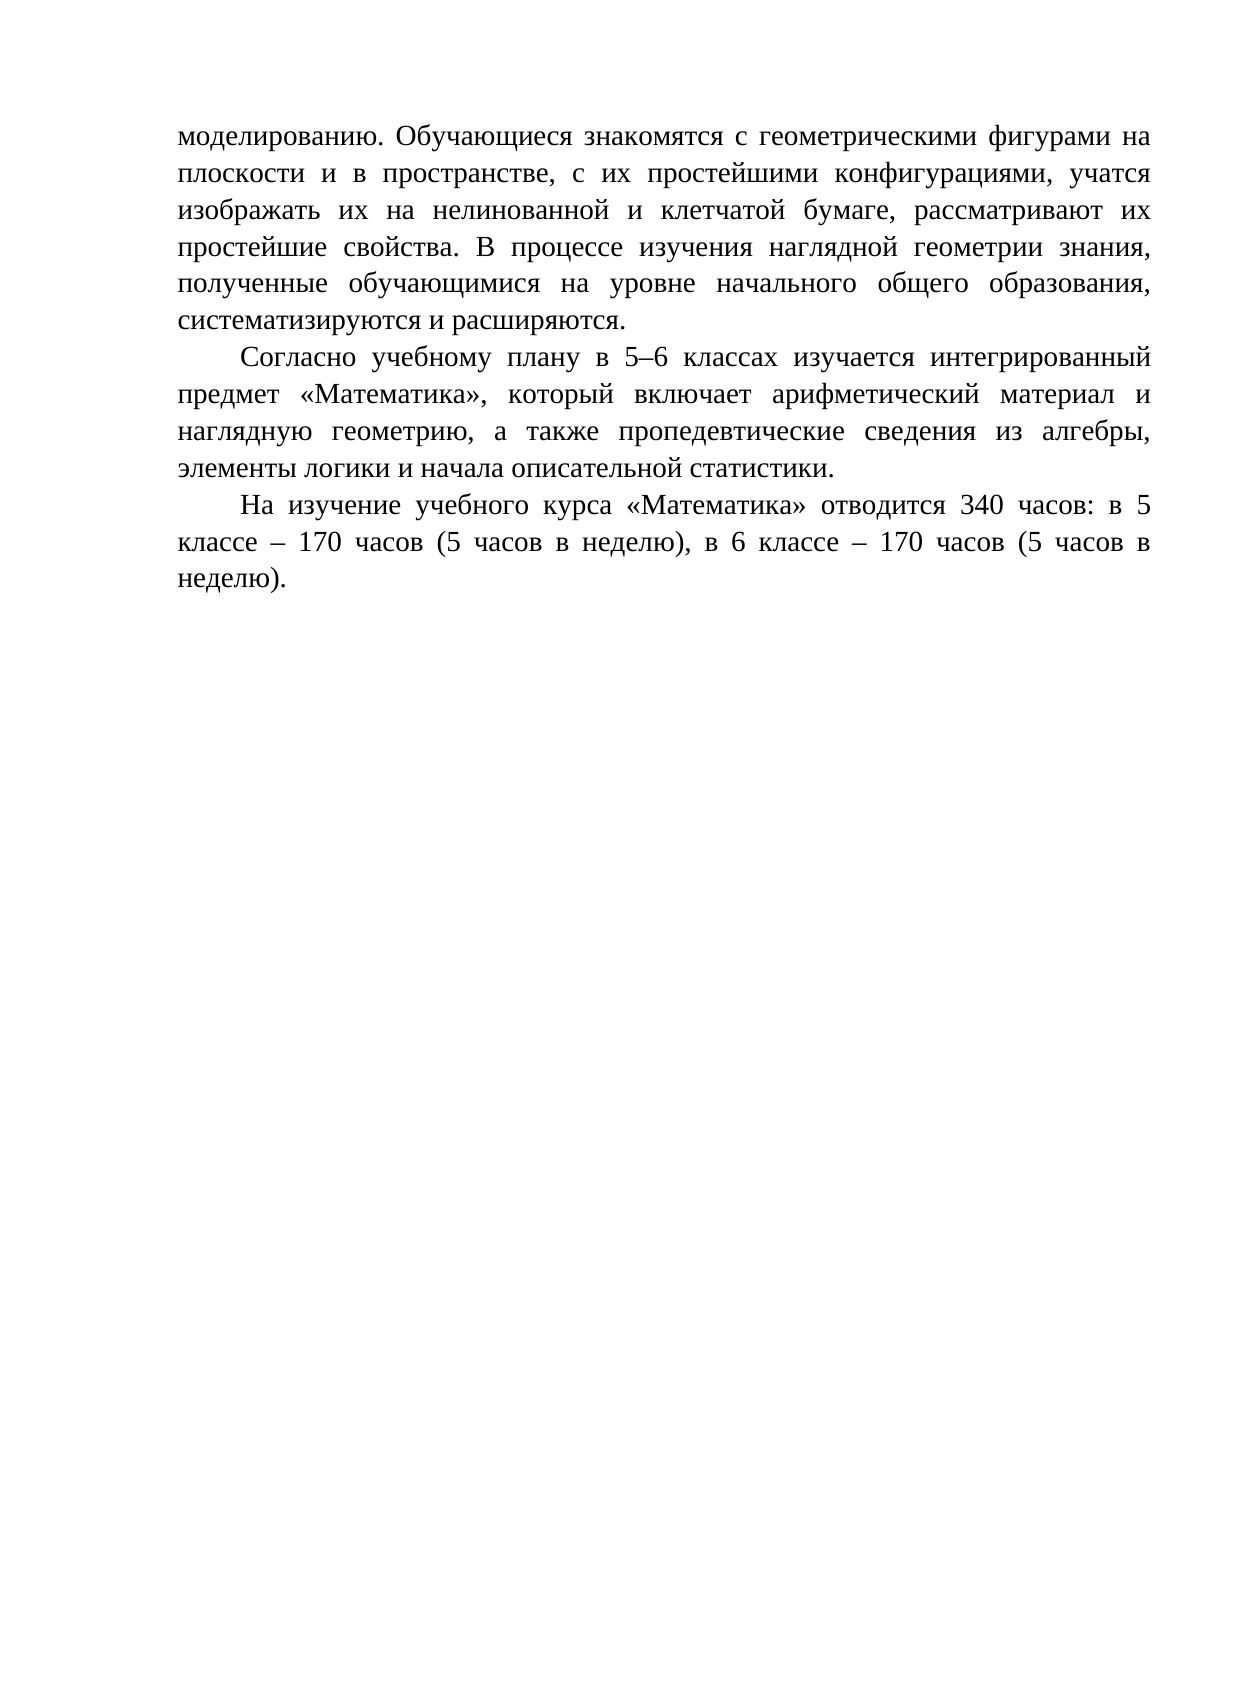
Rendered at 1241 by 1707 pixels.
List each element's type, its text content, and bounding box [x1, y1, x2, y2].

text ‌На изучение учебного курса «Математика» отводится 340 часов: в 5 классе – 170 часов (5 часов в неделю), в 6 классе – 170 часов (5 часов в неделю).‌‌‌ [177, 487, 1152, 594]
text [177, 118, 1152, 336]
text Согласно учебному плану в 5–6 классах изучается интегрированный предмет «Математика», который включает арифметический материал и наглядную геометрию, а также пропедевтические сведения из алгебры, элементы логики и начала описательной статистики. [177, 339, 1152, 483]
